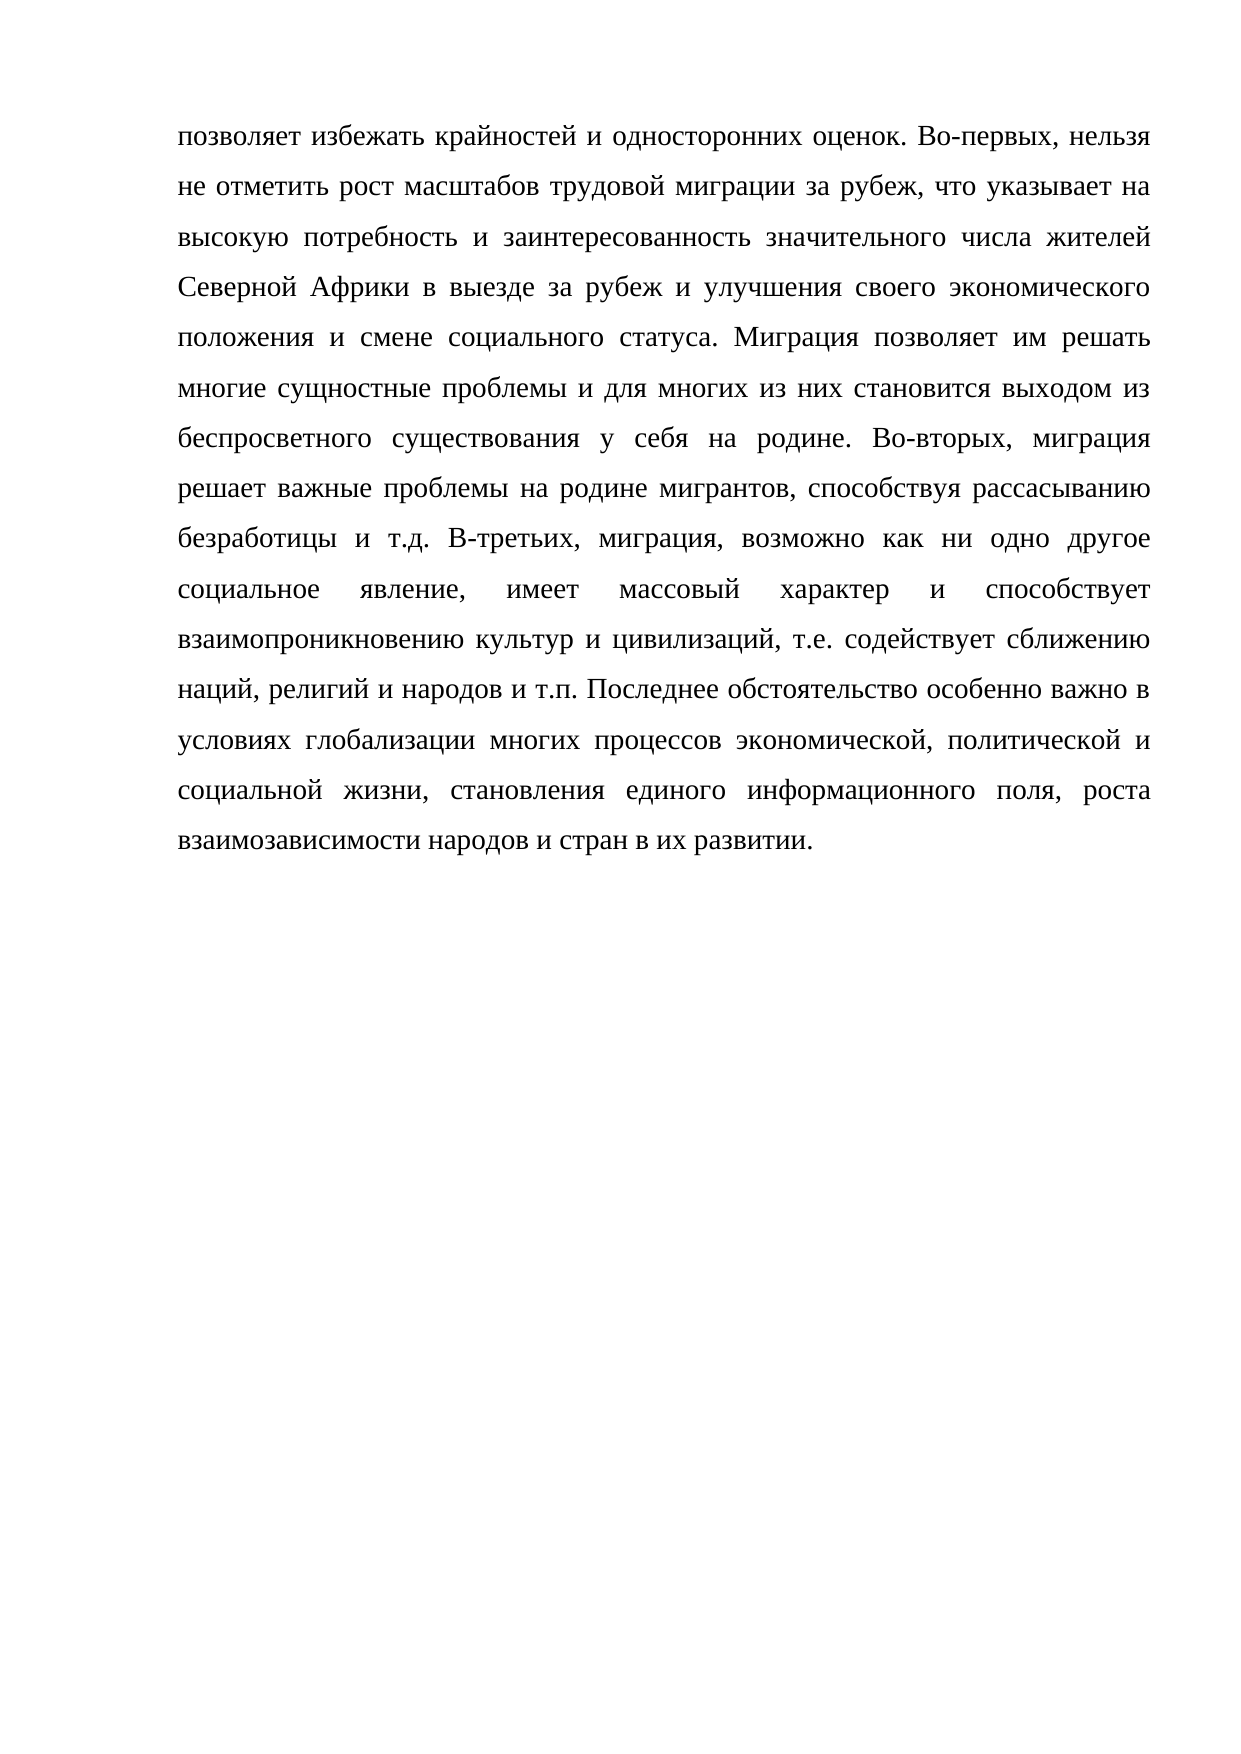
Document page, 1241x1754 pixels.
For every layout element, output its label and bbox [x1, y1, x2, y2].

text [177, 118, 1152, 856]
